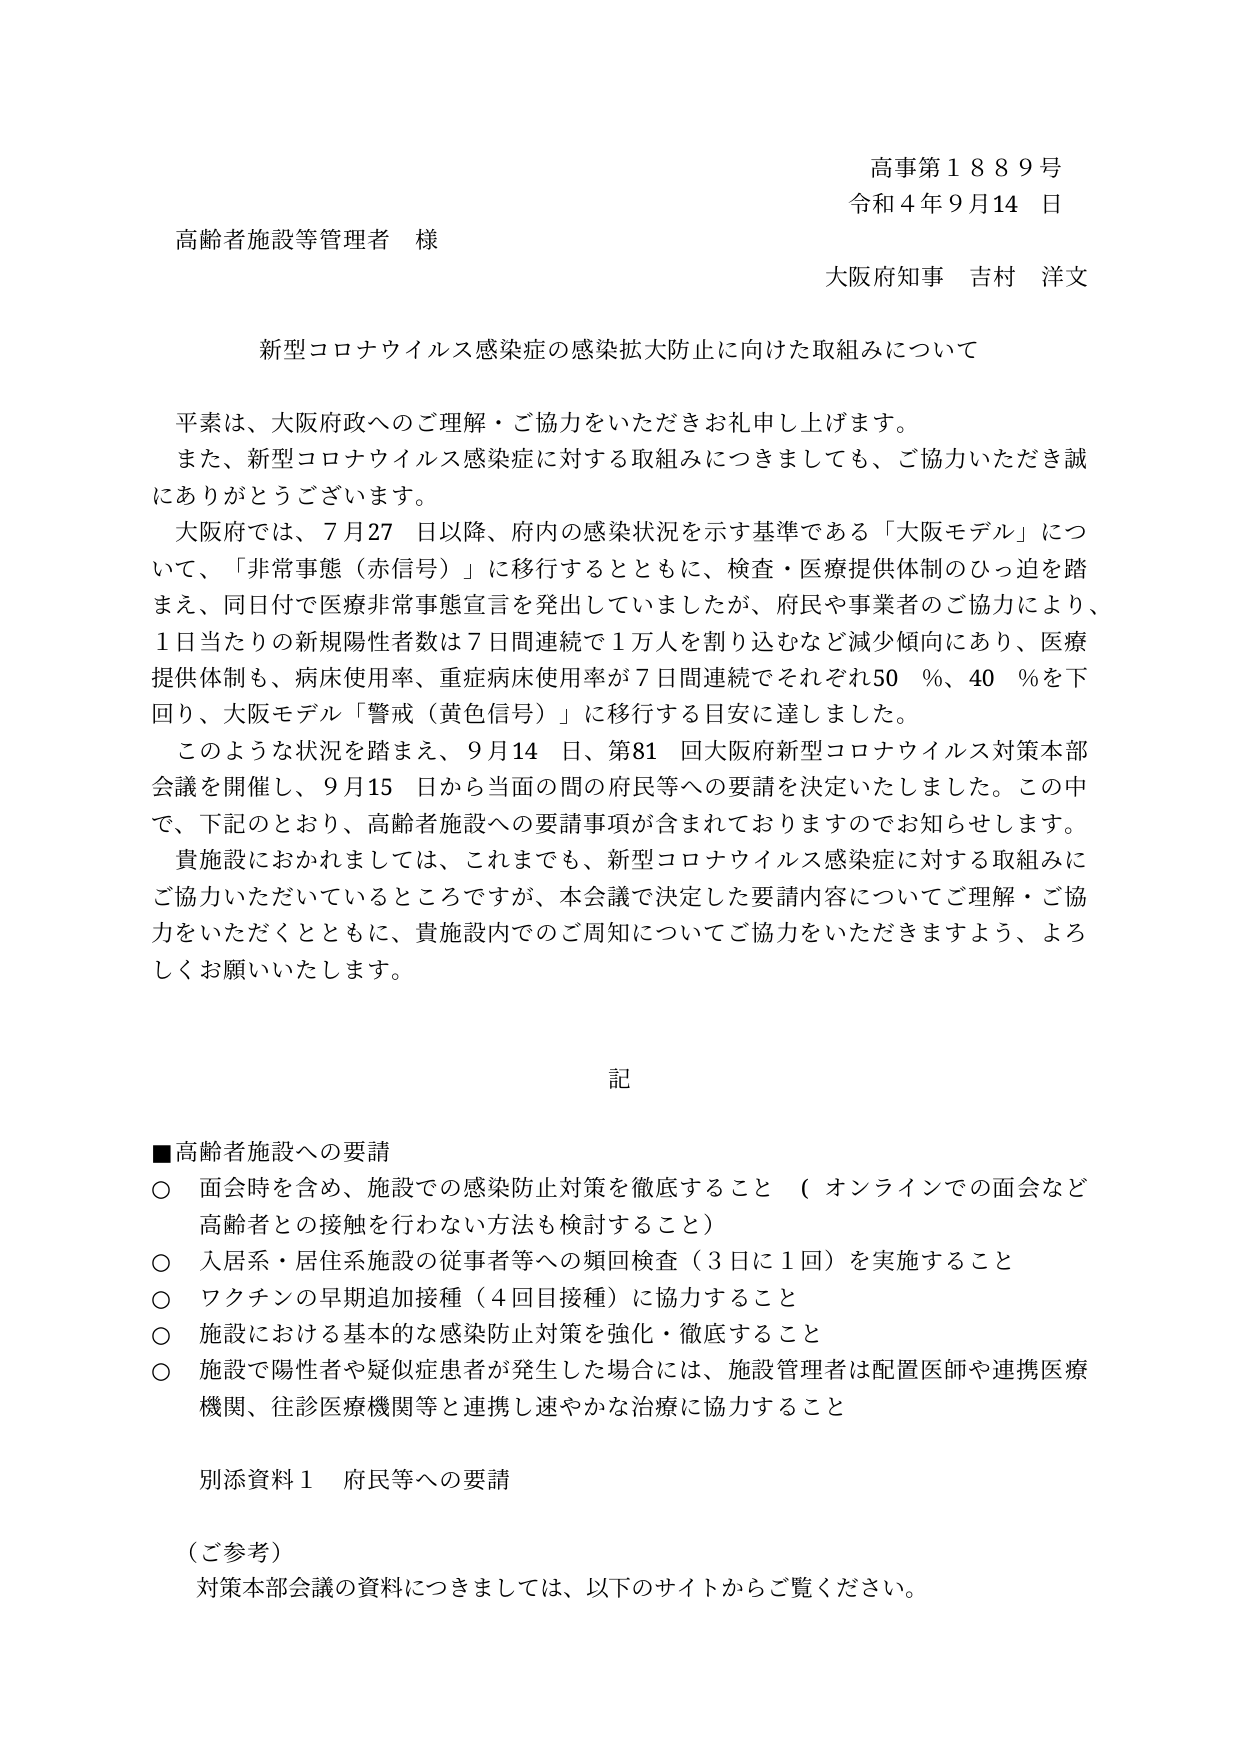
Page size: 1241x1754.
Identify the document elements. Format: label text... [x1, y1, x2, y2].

text （ご参考） [151, 1533, 1089, 1570]
text ○ 施設における基本的な感染防止対策を強化・徹底すること [151, 1314, 1089, 1351]
text ■高齢者施設への要請 [151, 1132, 1089, 1169]
text 大阪府知事 吉村 洋文 [151, 257, 1089, 294]
text また、新型コロナウイルス感染症に対する取組みにつきましても、ご協力いただき誠にありがとうございます。 [151, 439, 1089, 512]
text 高事第１８８９号 [151, 148, 1064, 184]
text ○ 入居系・居住系施設の従事者等への頻回検査（３日に１回）を実施すること [151, 1242, 1089, 1278]
text 貴施設におかれましては、これまでも、新型コロナウイルス感染症に対する取組みにご協力いただいているところですが、本会議で決定した要請内容についてご理解・ご協力をいただくとともに、貴施設内でのご周知についてご協力をいただきますよう、よろしくお願いいたします。 [151, 841, 1089, 986]
text 別添資料１ 府民等への要請 [151, 1460, 1089, 1497]
text 新型コロナウイルス感染症の感染拡大防止に向けた取組みについて [151, 330, 1089, 367]
text 令和４年９月14日 [151, 184, 1064, 221]
text 平素は、大阪府政へのご理解・ご協力をいただきお礼申し上げます。 [151, 403, 1089, 439]
text 対策本部会議の資料につきましては、以下のサイトからご覧ください。 [151, 1570, 1089, 1603]
text 大阪府では、７月27日以降、府内の感染状況を示す基準である「大阪モデル」について、「非常事態（赤信号）」に移行するとともに、検査・医療提供体制のひっ迫を踏まえ、同日付で医療非常事態宣言を発出していましたが、府民や事業者のご協力により、１日当たりの新規陽性者数は７日間連続で１万人を割り込むなど減少傾向にあり、医療提供体制も、病床使用率、重症病床使用率が７日間連続でそれぞれ50％、40％を下回り、大阪モデル「警戒（黄色信号）」に移行する目安に達しました。 [151, 512, 1089, 731]
text ○ ワクチンの早期追加接種（４回目接種）に協力すること [151, 1278, 1089, 1314]
text このような状況を踏まえ、９月14日、第81回大阪府新型コロナウイルス対策本部会議を開催し、９月15日から当面の間の府民等への要請を決定いたしました。この中で、下記のとおり、高齢者施設への要請事項が含まれておりますのでお知らせします。 [151, 731, 1089, 841]
text 高齢者施設等管理者 様 [151, 221, 1089, 257]
text ○ 施設で陽性者や疑似症患者が発生した場合には、施設管理者は配置医師や連携医療機関、往診医療機関等と連携し速やかな治療に協力すること [151, 1351, 1089, 1424]
text ○ 面会時を含め、施設での感染防止対策を徹底すること (オンラインでの面会など高齢者との接触を行わない方法も検討すること） [151, 1169, 1089, 1242]
text 記 [151, 1059, 1089, 1096]
